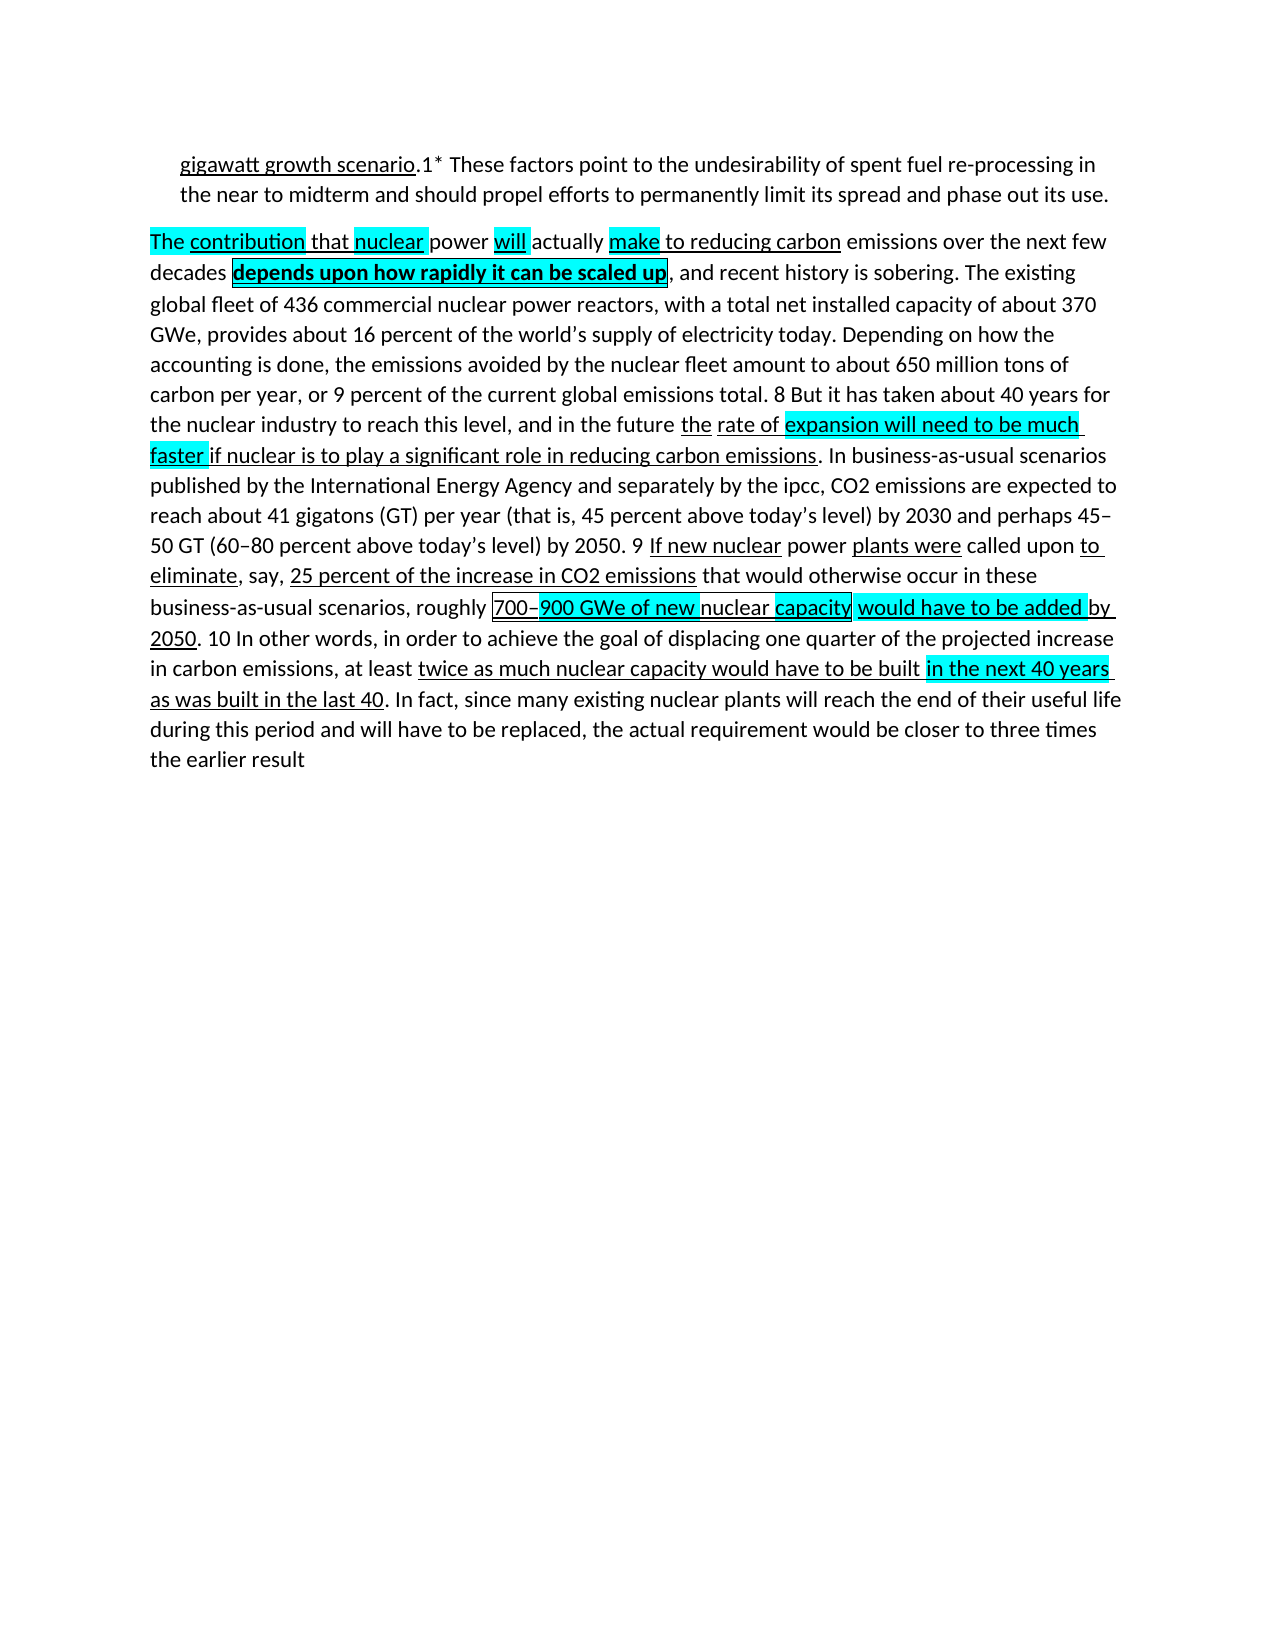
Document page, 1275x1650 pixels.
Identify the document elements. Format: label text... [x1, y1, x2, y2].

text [180, 150, 1125, 208]
text The contribution that nuclear power will actually make to reducing carbon emissions over the next few decades depends upon how rapidly it can be scaled up, and recent history is sobering. The existing global fleet of 436 commercial nuclear power reactors, with a total net installed capacity of about 370 GWe, provides about 16 percent of the world’s supply of electricity today. Depending on how the accounting is done, the emissions avoided by the nuclear fleet amount to about 650 million tons of carbon per year, or 9 percent of the current global emissions total. 8 But it has taken about 40 years for the nuclear industry to reach this level, and in the future the rate of expansion will need to be much faster if nuclear is to play a significant role in reducing carbon emissions. In business-as-usual scenarios published by the International Energy Agency and separately by the ipcc, CO2 emissions are expected to reach about 41 gigatons (GT) per year (that is, 45 percent above today’s level) by 2030 and perhaps 45–50 GT (60–80 percent above today’s level) by 2050. 9 If new nuclear power plants were called upon to eliminate, say, 25 percent of the increase in CO2 emissions that would otherwise occur in these business-as-usual scenarios, roughly 700–900 GWe of new nuclear capacity would have to be added by 2050. 10 In other words, in order to achieve the goal of displacing one quarter of the projected increase in carbon emissions, at least twice as much nuclear capacity would have to be built in the next 40 years as was built in the last 40. In fact, since many existing nuclear plants will reach the end of their useful life during this period and will have to be replaced, the actual requirement would be closer to three times the earlier result [150, 227, 1125, 773]
